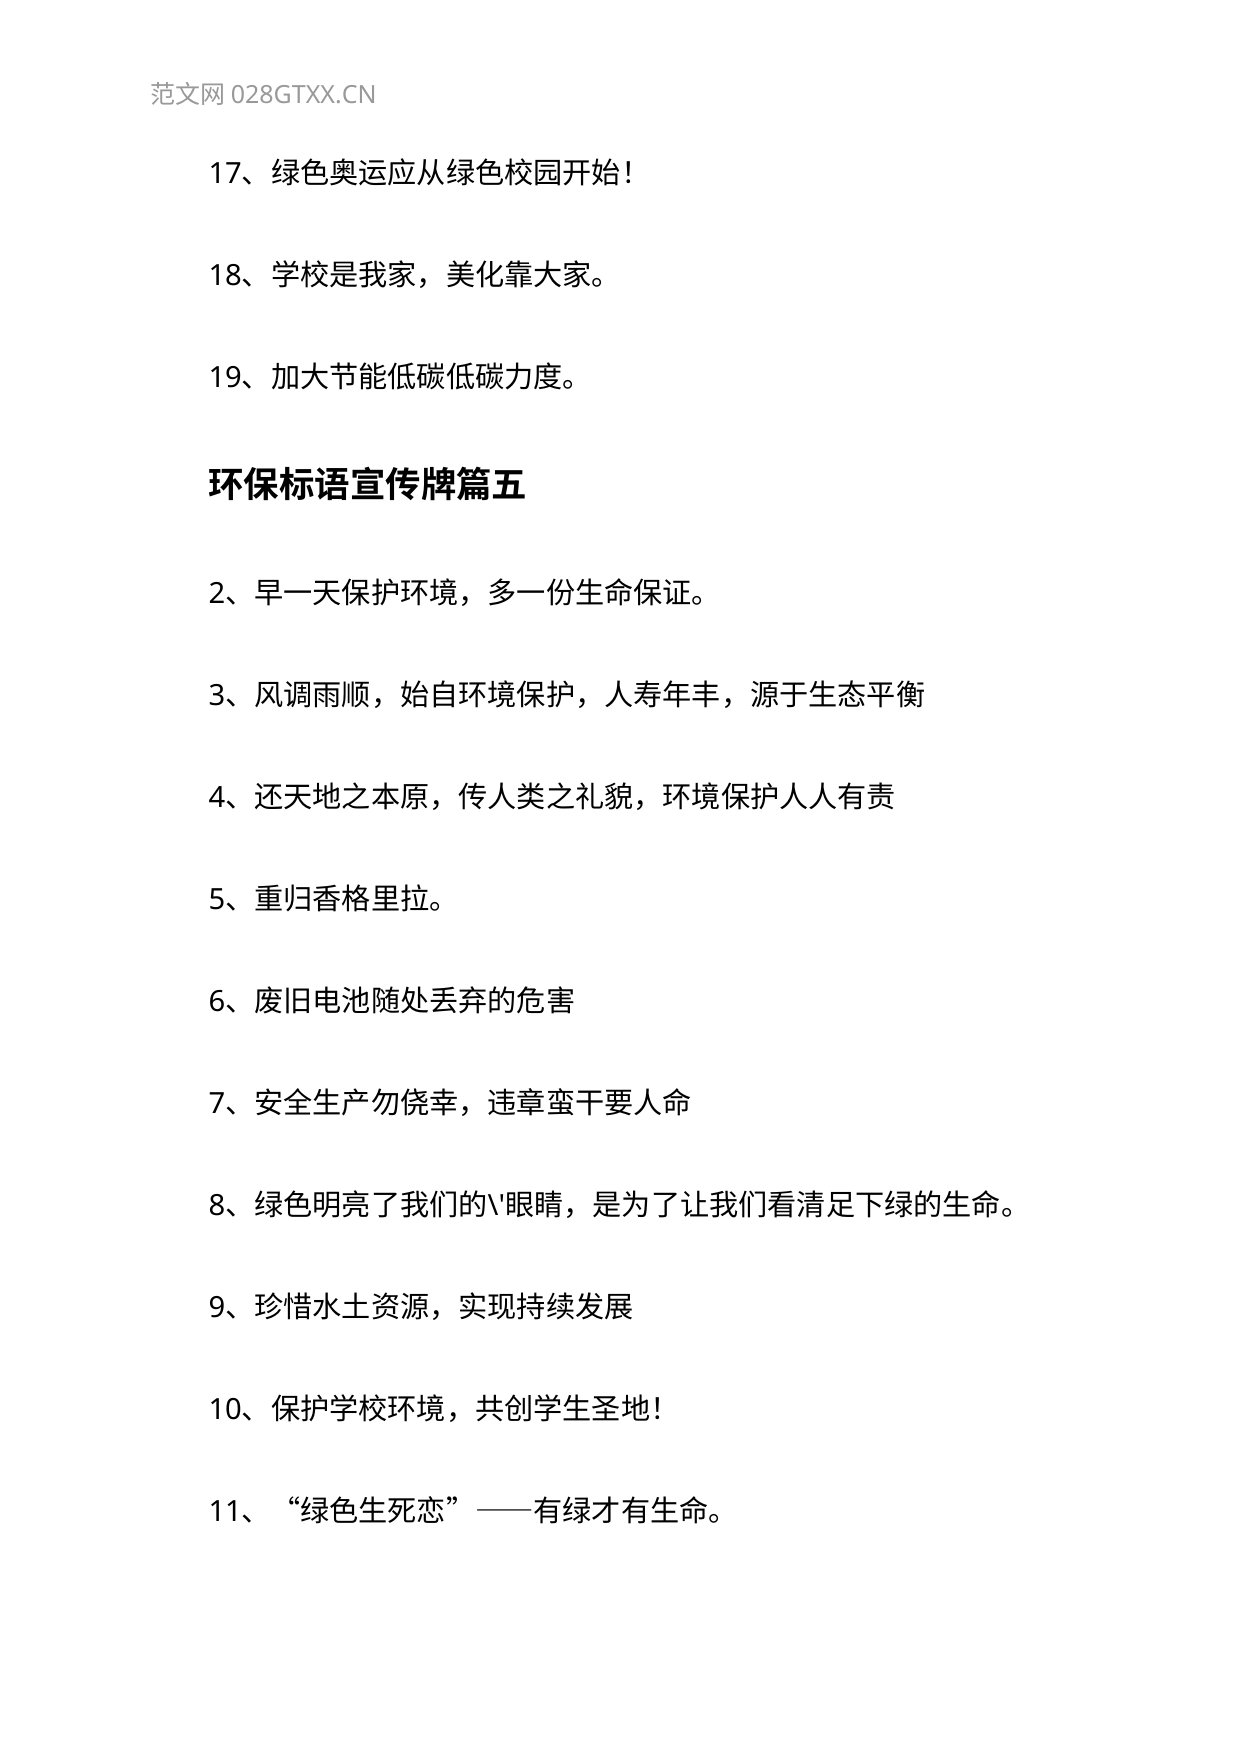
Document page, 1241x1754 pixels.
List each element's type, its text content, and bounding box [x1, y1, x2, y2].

text 10、保护学校环境，共创学生圣地！ [150, 1385, 1090, 1428]
text 19、加大节能低碳低碳力度。 [150, 354, 1090, 396]
text 环保标语宣传牌篇五 [150, 456, 1090, 507]
text 9、珍惜水土资源，实现持续发展 [150, 1283, 1090, 1326]
text 6、废旧电池随处丢弃的危害 [150, 977, 1090, 1020]
text 4、还天地之本原，传人类之礼貌，环境保护人人有责 [150, 773, 1090, 816]
text 17、绿色奥运应从绿色校园开始！ [150, 150, 1090, 192]
text 2、早一天保护环境，多一份生命保证。 [150, 569, 1090, 612]
text 7、安全生产勿侥幸，违章蛮干要人命 [150, 1079, 1090, 1122]
text 5、重归香格里拉。 [150, 875, 1090, 918]
text 18、学校是我家，美化靠大家。 [150, 252, 1090, 294]
text 8、绿色明亮了我们的\'眼睛，是为了让我们看清足下绿的生命。 [150, 1181, 1090, 1224]
text 11、“绿色生死恋”——有绿才有生命。 [150, 1487, 1090, 1529]
text 3、风调雨顺，始自环境保护，人寿年丰，源于生态平衡 [150, 671, 1090, 714]
